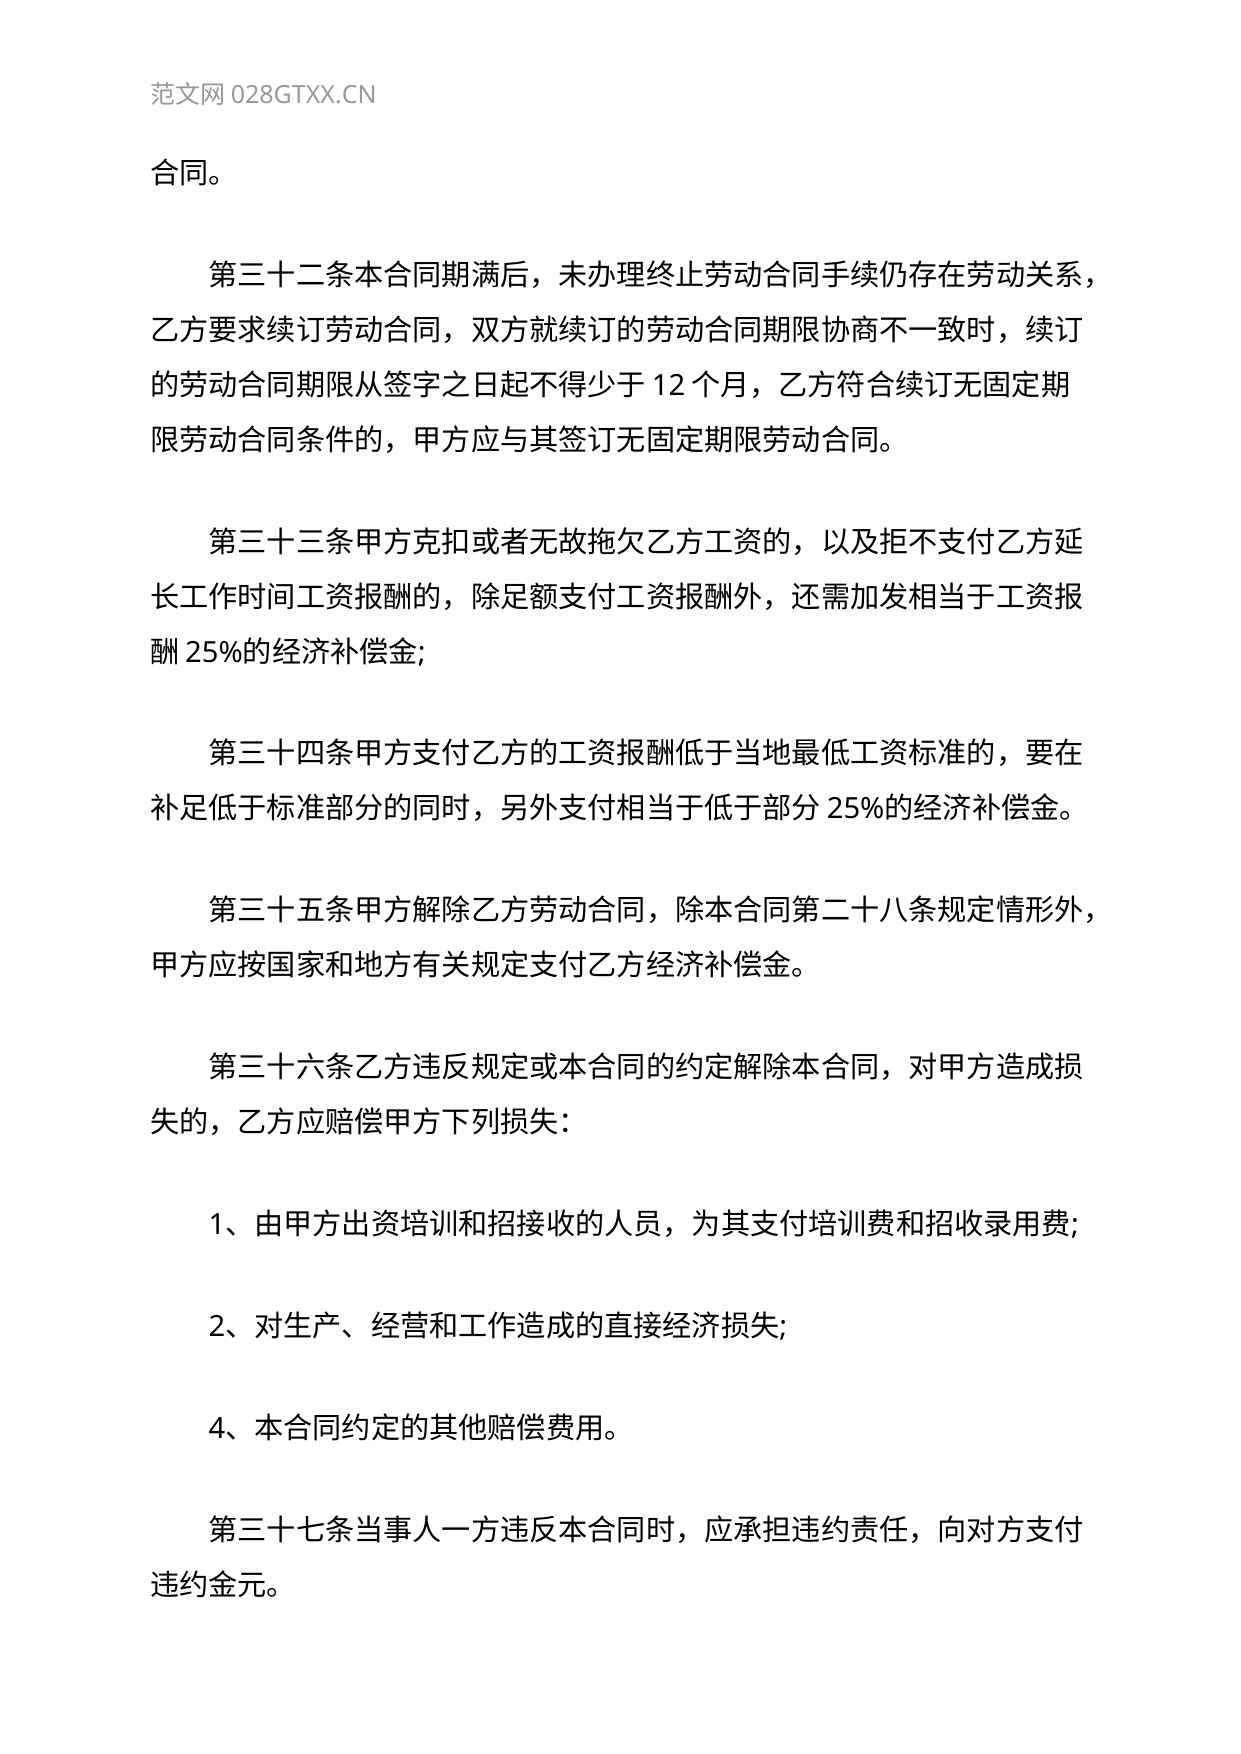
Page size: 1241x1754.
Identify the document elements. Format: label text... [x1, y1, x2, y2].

text 第三十三条甲方克扣或者无故拖欠乙方工资的，以及拒不支付乙方延长工作时间工资报酬的，除足额支付工资报酬外，还需加发相当于工资报酬25%的经济补偿金; [150, 518, 1090, 671]
text 4、本合同约定的其他赔偿费用。 [150, 1404, 1090, 1447]
text 第三十五条甲方解除乙方劳动合同，除本合同第二十八条规定情形外，甲方应按国家和地方有关规定支付乙方经济补偿金。 [150, 887, 1090, 984]
text 第三十四条甲方支付乙方的工资报酬低于当地最低工资标准的，要在补足低于标准部分的同时，另外支付相当于低于部分25%的经济补偿金。 [150, 730, 1090, 827]
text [150, 150, 1090, 192]
text 2、对生产、经营和工作造成的直接经济损失; [150, 1302, 1090, 1345]
text 第三十二条本合同期满后，未办理终止劳动合同手续仍存在劳动关系，乙方要求续订劳动合同，双方就续订的劳动合同期限协商不一致时，续订的劳动合同期限从签字之日起不得少于12个月，乙方符合续订无固定期限劳动合同条件的，甲方应与其签订无固定期限劳动合同。 [150, 252, 1090, 459]
text 第三十六条乙方违反规定或本合同的约定解除本合同，对甲方造成损失的，乙方应赔偿甲方下列损失： [150, 1044, 1090, 1141]
text 第三十七条当事人一方违反本合同时，应承担违约责任，向对方支付违约金元。 [150, 1506, 1090, 1603]
text 1、由甲方出资培训和招接收的人员，为其支付培训费和招收录用费; [150, 1200, 1090, 1243]
